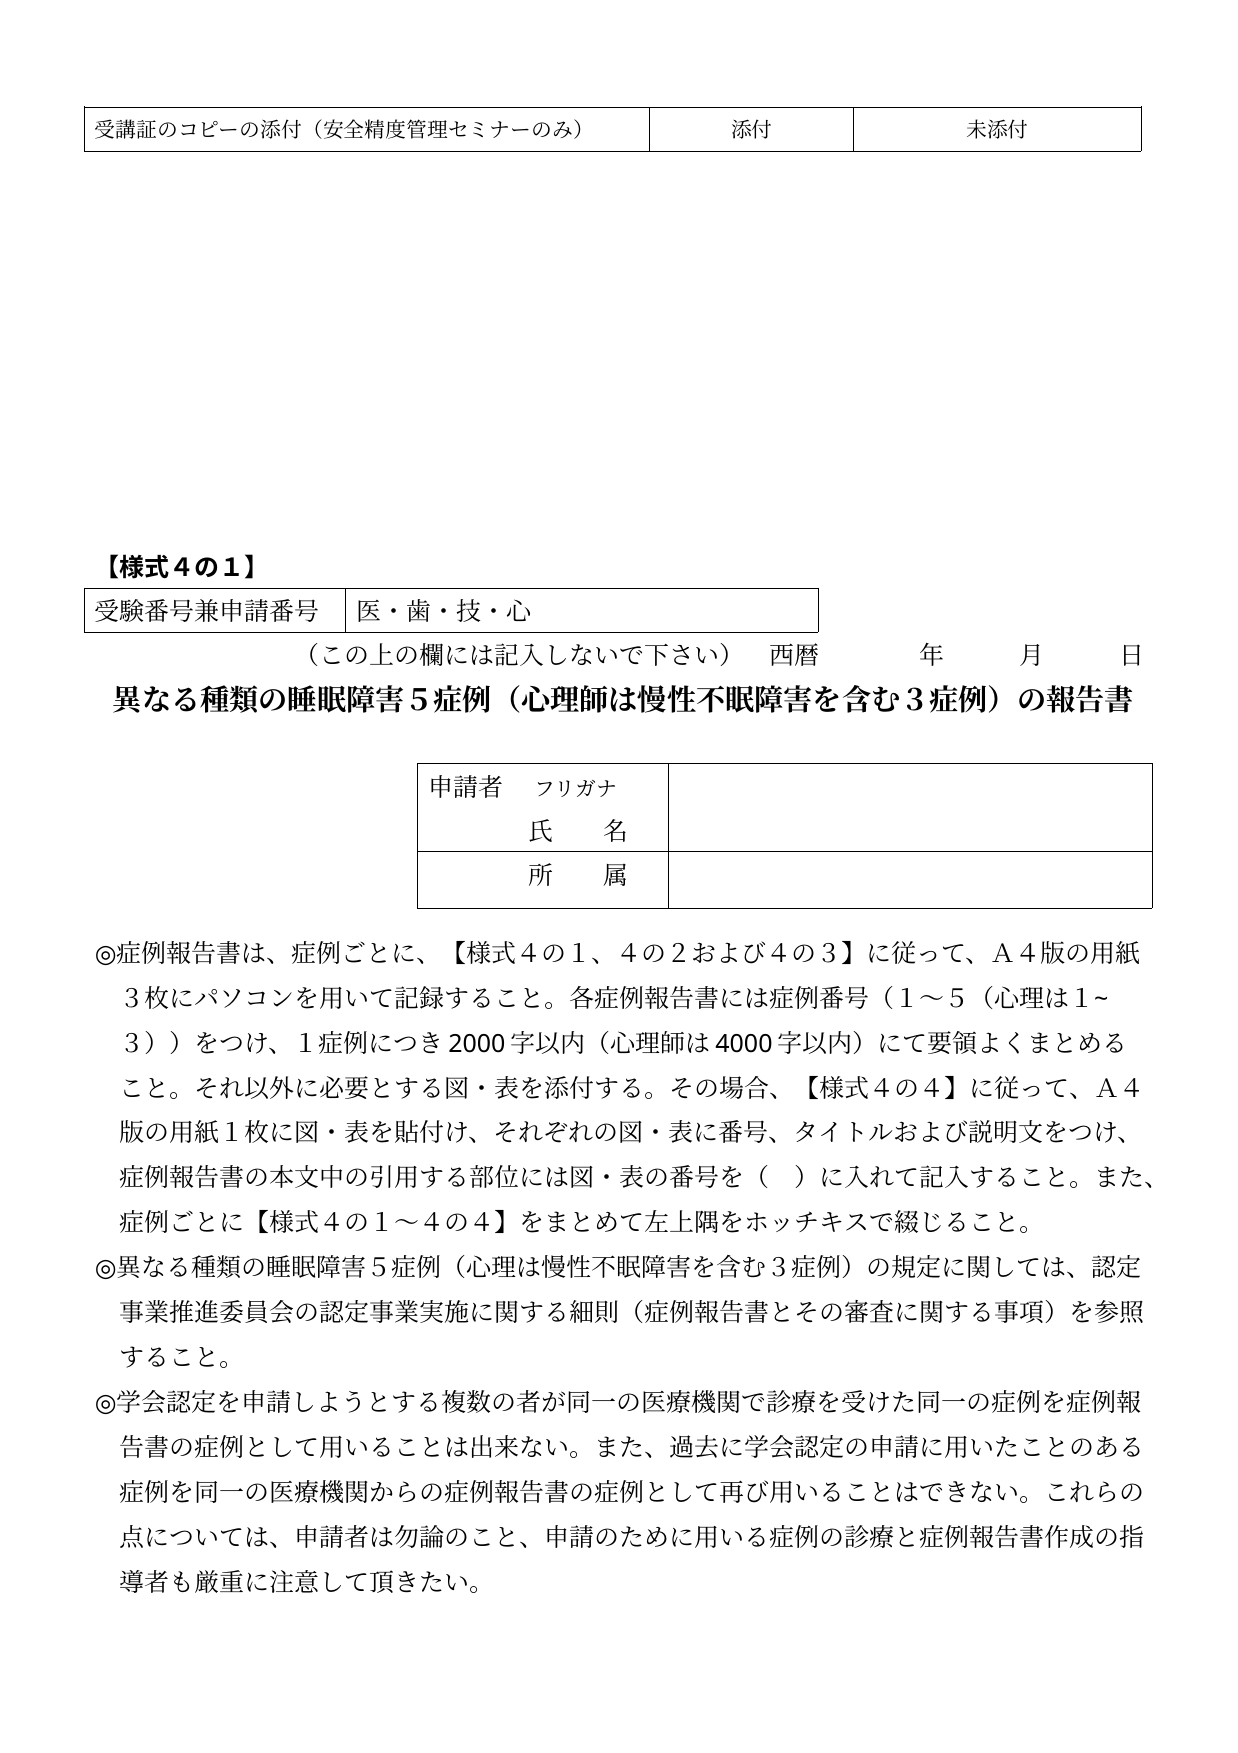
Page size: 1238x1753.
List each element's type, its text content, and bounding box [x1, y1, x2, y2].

text ◎学会認定を申請しようとする複数の者が同一の医療機関で診療を受けた同一の症例を症例報告書の症例として用いることは出来ない。また、過去に学会認定の申請に用いたことのある症例を同一の医療機関からの症例報告書の症例として再び用いることはできない。これらの点については、申請者は勿論のこと、申請のために用いる症例の診療と症例報告書作成の指導者も厳重に注意して頂きたい。 [94, 1383, 1152, 1598]
table_header 受験番号兼申請番号 [85, 589, 345, 632]
table_cell 添付 [650, 108, 853, 151]
text ◎症例報告書は、症例ごとに、【様式４の１、４の２および４の３】に従って、Ａ４版の用紙３枚にパソコンを用いて記録すること。各症例報告書には症例番号（１～５（心理は１~３））をつけ、１症例につき2000字以内（心理師は4000字以内）にて要領よくまとめること。それ以外に必要とする図・表を添付する。その場合、【様式４の４】に従って、Ａ４版の用紙１枚に図・表を貼付け、それぞれの図・表に番号、タイトルおよび説明文をつけ、症例報告書の本文中の引用する部位には図・表の番号を（ ）に入れて記入すること。また、症例ごとに【様式４の１～４の４】をまとめて左上隅をホッチキスで綴じること。 [94, 933, 1152, 1239]
table_cell [669, 852, 1152, 908]
text 【様式４の１】 [94, 544, 1152, 587]
table_header 申請者 フリガナ 氏 名 [418, 764, 668, 851]
table_header [669, 764, 1152, 851]
text ◎異なる種類の睡眠障害５症例（心理は慢性不眠障害を含む３症例）の規定に関しては、認定事業推進委員会の認定事業実施に関する細則（症例報告書とその審査に関する事項）を参照すること。 [94, 1248, 1152, 1374]
table_header 医・歯・技・心 [346, 589, 818, 632]
text （この上の欄には記入しないで下さい） 西暦 年 月 日 [94, 632, 1152, 676]
table_cell 未添付 [854, 108, 1141, 151]
table_cell 受講証のコピーの添付（安全精度管理セミナーのみ） [85, 108, 649, 151]
text 異なる種類の睡眠障害５症例（心理師は慢性不眠障害を含む３症例）の報告書 [94, 676, 1152, 719]
table_cell 所 属 [418, 852, 668, 908]
